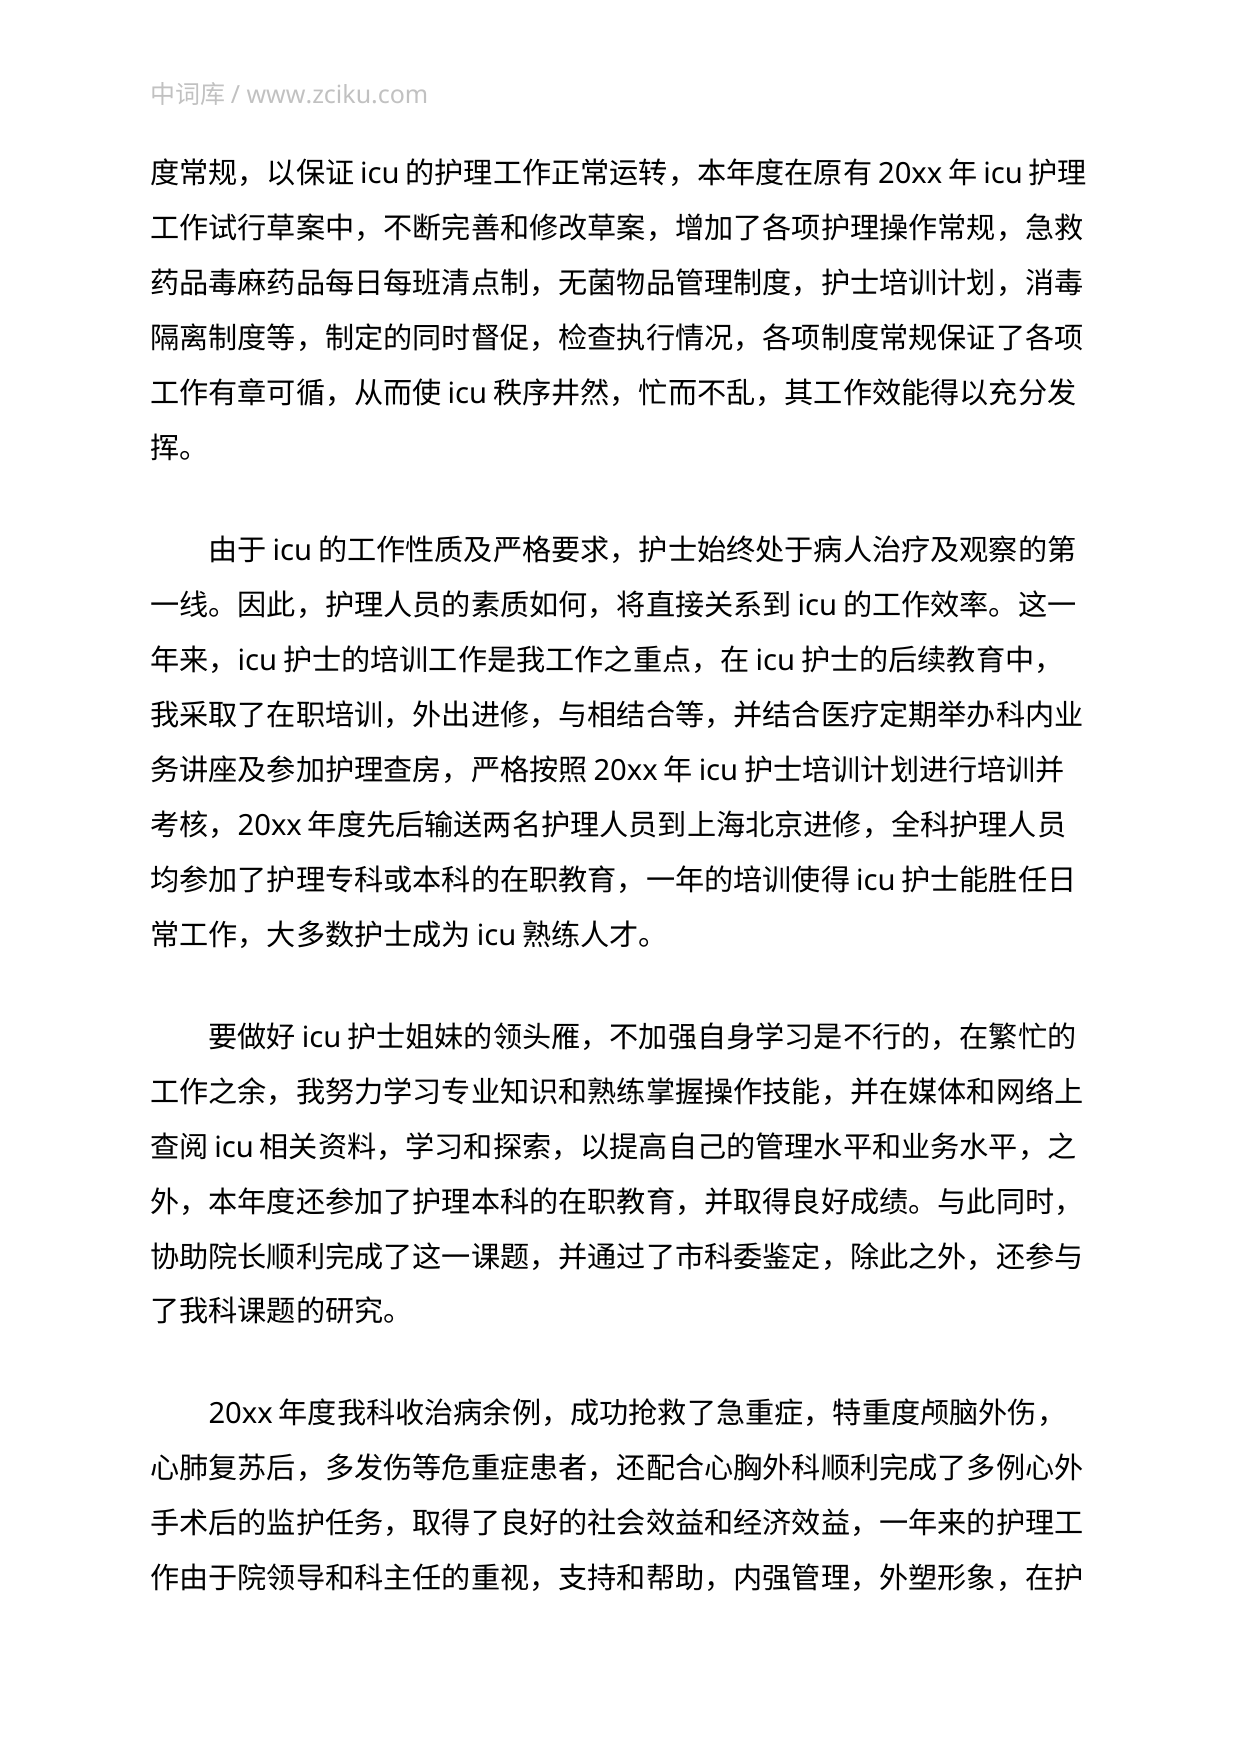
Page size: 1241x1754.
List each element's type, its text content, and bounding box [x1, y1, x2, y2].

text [150, 150, 1090, 467]
text 要做好icu护士姐妹的领头雁，不加强自身学习是不行的，在繁忙的工作之余，我努力学习专业知识和熟练掌握操作技能，并在媒体和网络上查阅icu相关资料，学习和探索，以提高自己的管理水平和业务水平，之外，本年度还参加了护理本科的在职教育，并取得良好成绩。与此同时，协助院长顺利完成了这一课题，并通过了市科委鉴定，除此之外，还参与了我科课题的研究。 [150, 1013, 1090, 1330]
text 由于icu的工作性质及严格要求，护士始终处于病人治疗及观察的第一线。因此，护理人员的素质如何，将直接关系到icu的工作效率。这一年来，icu护士的培训工作是我工作之重点，在icu护士的后续教育中，我采取了在职培训，外出进修，与相结合等，并结合医疗定期举办科内业务讲座及参加护理查房，严格按照20xx年icu护士培训计划进行培训并考核，20xx年度先后输送两名护理人员到上海北京进修，全科护理人员均参加了护理专科或本科的在职教育，一年的培训使得icu护士能胜任日常工作，大多数护士成为icu熟练人才。 [150, 526, 1090, 954]
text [150, 1390, 1090, 1597]
